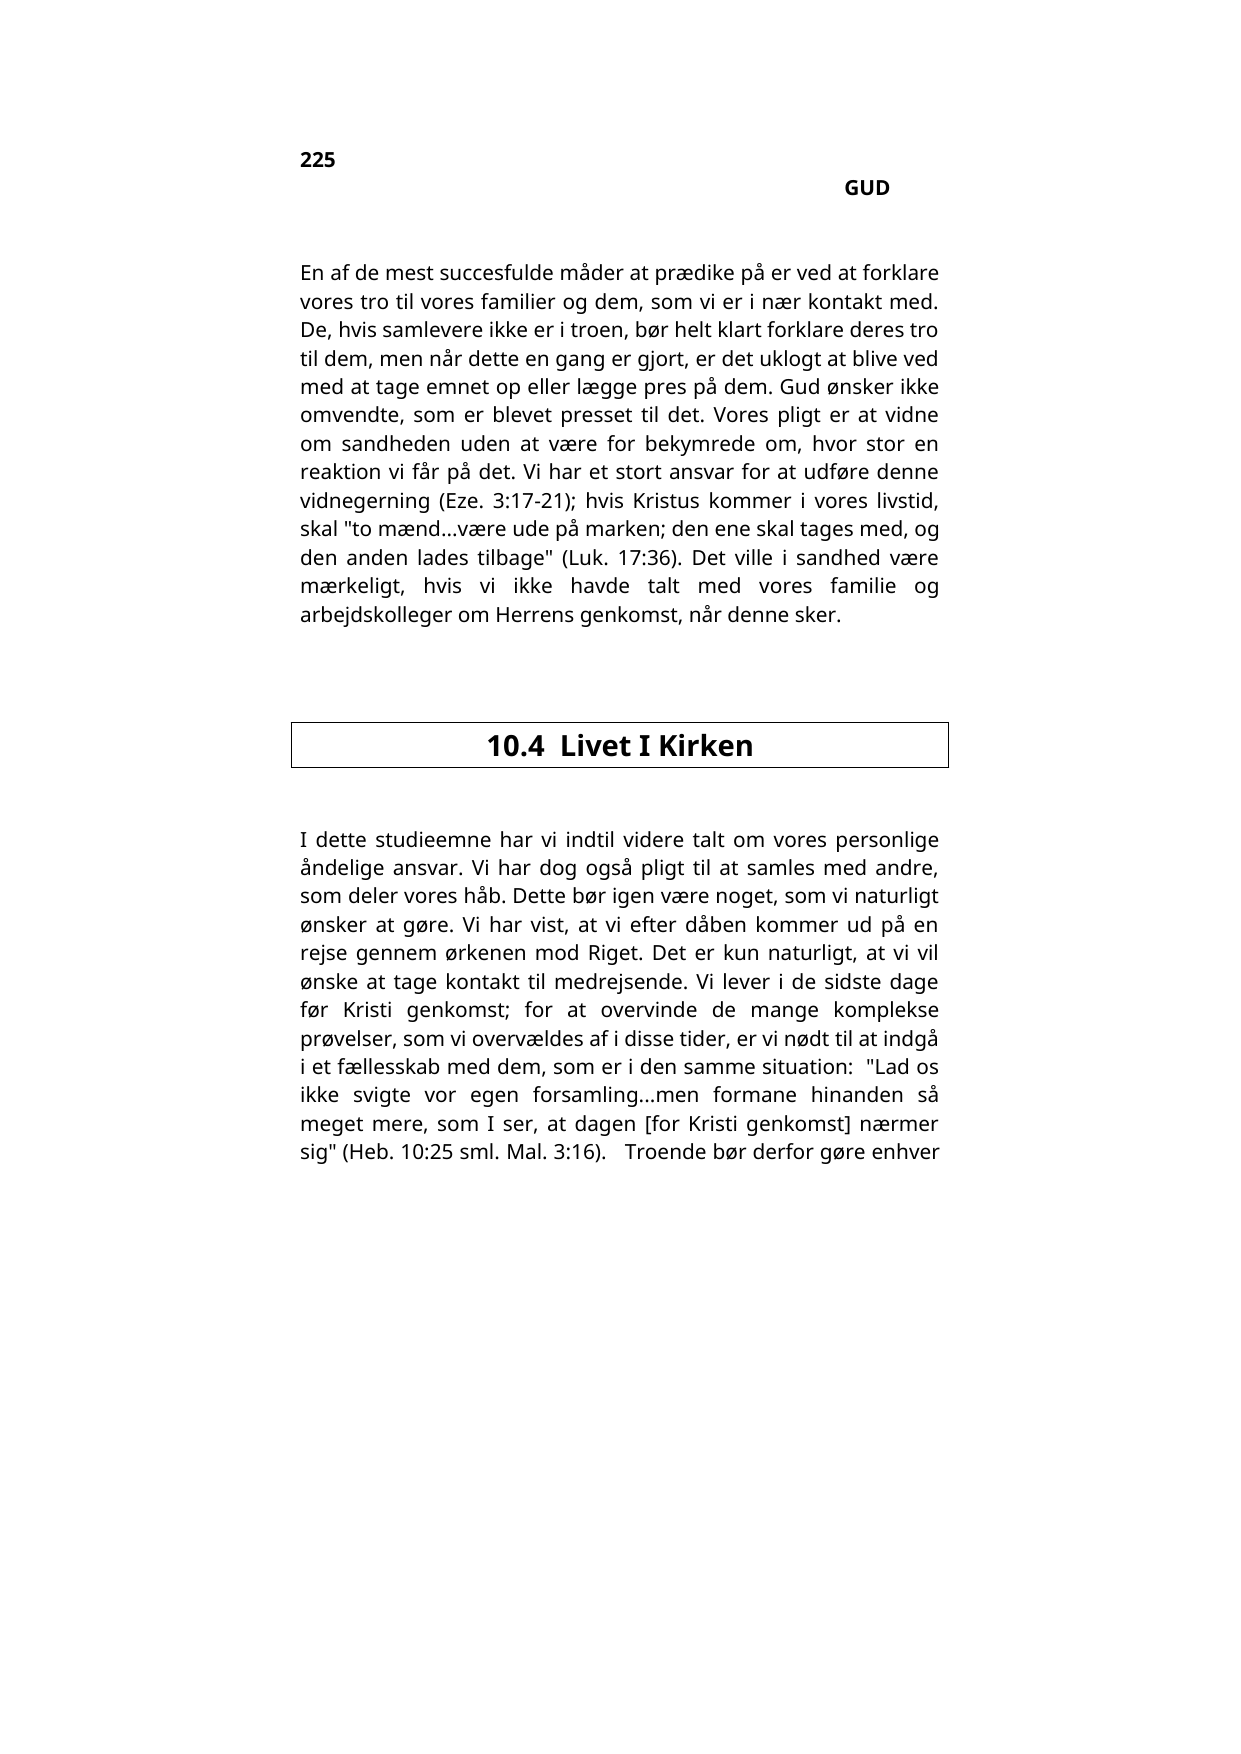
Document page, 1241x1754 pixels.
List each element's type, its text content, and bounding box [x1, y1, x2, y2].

text En af de mest succesfulde måder at prædike på er ved at forklare vores tro til vores familier og dem, som vi er i nær kontakt med. De, hvis samlevere ikke er i troen, bør helt klart forklare deres tro til dem, men når dette en gang er gjort, er det uklogt at blive ved med at tage emnet op eller lægge pres på dem. Gud ønsker ikke omvendte, som er blevet presset til det. Vores pligt er at vidne om sandheden uden at være for bekymrede om, hvor stor en reaktion vi får på det. Vi har et stort ansvar for at udføre denne vidnegerning (Eze. 3:17-21); hvis Kristus kommer i vores livstid, skal "to mænd...være ude på marken; den ene skal tages med, og den anden lades tilbage" (Luk. 17:36). Det ville i sandhed være mærkeligt, hvis vi ikke havde talt med vores familie og arbejdskolleger om Herrens genkomst, når denne sker. [300, 258, 940, 628]
text 10.4 Livet I Kirken [292, 723, 948, 767]
text I dette studieemne har vi indtil videre talt om vores personlige åndelige ansvar. Vi har dog også pligt til at samles med andre, som deler vores håb. Dette bør igen være noget, som vi naturligt ønsker at gøre. Vi har vist, at vi efter dåben kommer ud på en rejse gennem ørkenen mod Riget. Det er kun naturligt, at vi vil ønske at tage kontakt til medrejsende. Vi lever i de sidste dage før Kristi genkomst; for at overvinde de mange komplekse prøvelser, som vi overvældes af i disse tider, er vi nødt til at indgå i et fællesskab med dem, som er i den samme situation: "Lad os ikke svigte vor egen forsamling...men formane hinanden så meget mere, som I ser, at dagen [for Kristi genkomst] nærmer sig" (Heb. 10:25 sml. Mal. 3:16). Troende bør derfor gøre enhver bestræbelse på at få kontakt med hinanden gennem breve og ved at rejse for at mødes og dele Bibelstudier, altergang og prædiken. [300, 825, 940, 1166]
